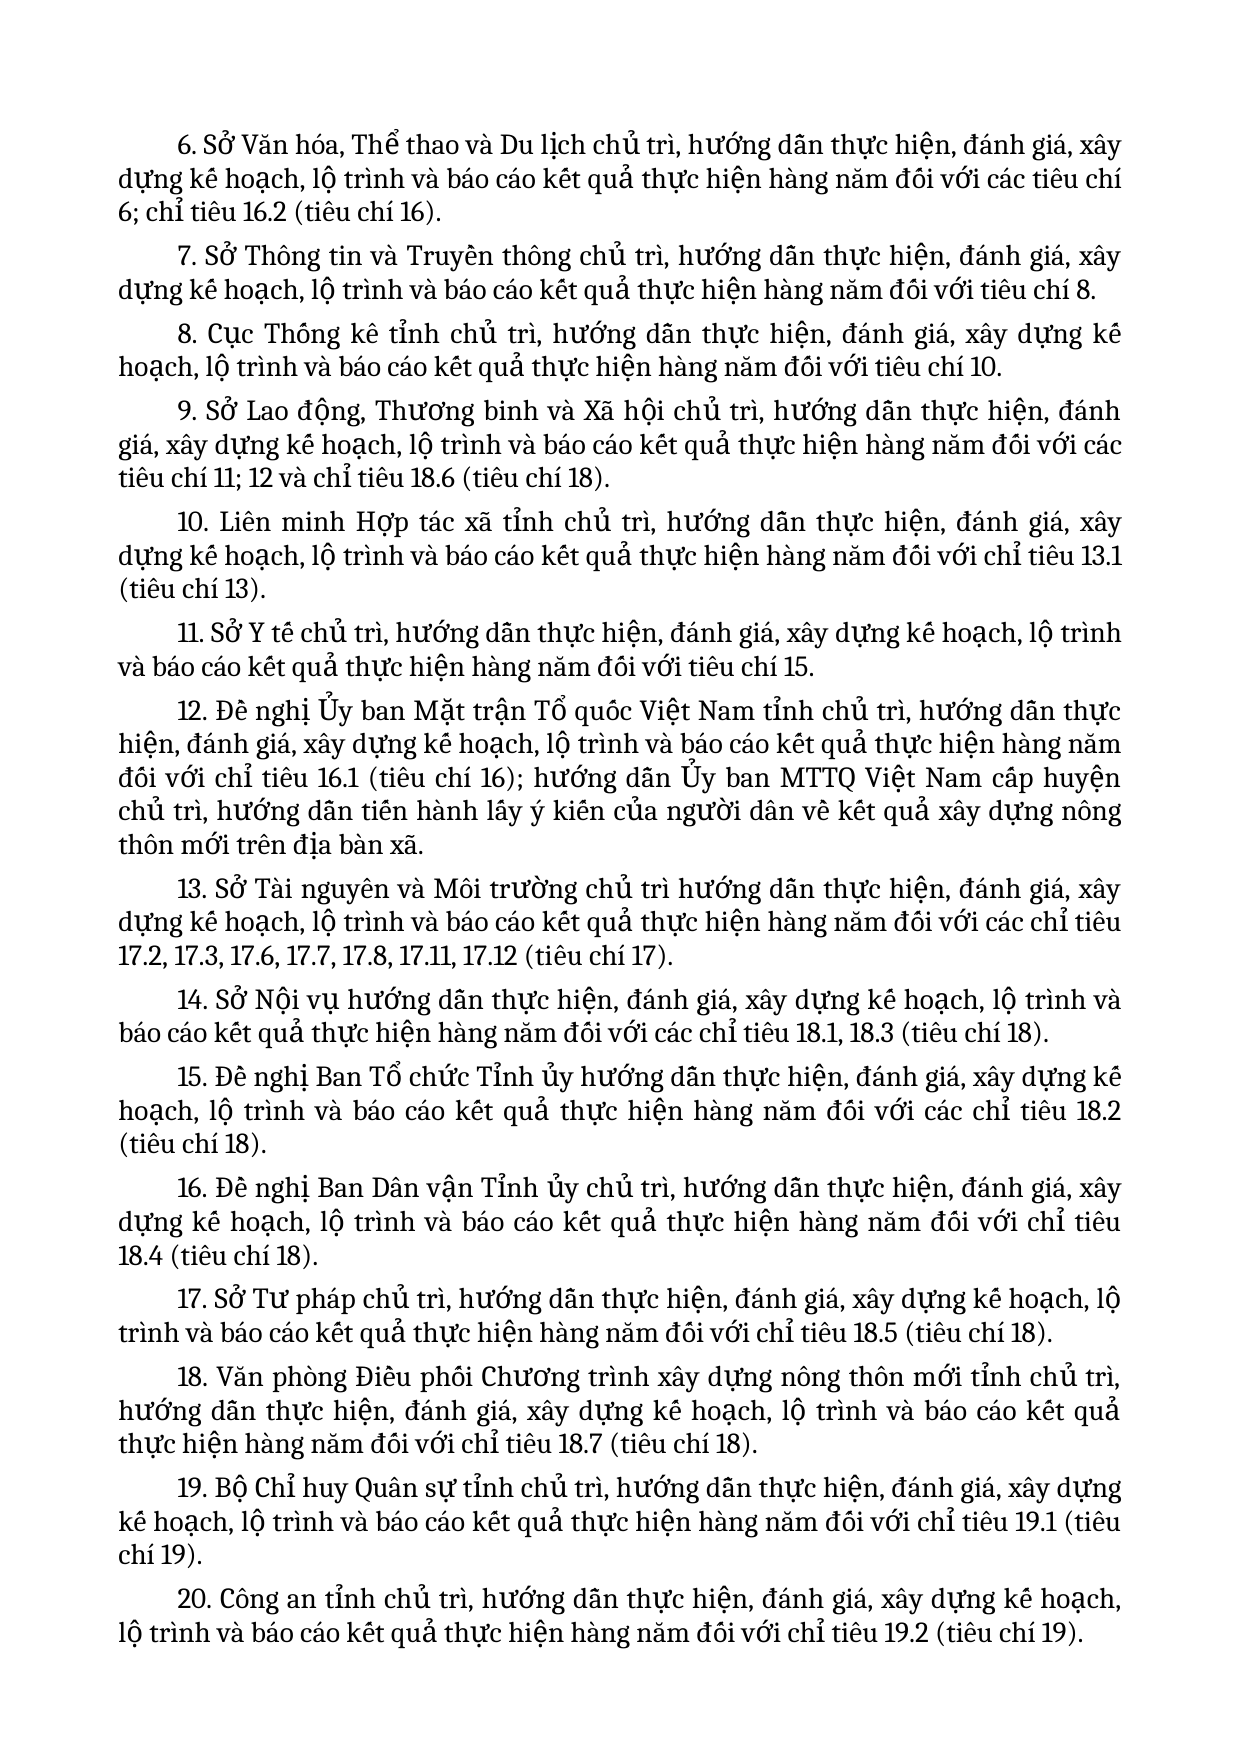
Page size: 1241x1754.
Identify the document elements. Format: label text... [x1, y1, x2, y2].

text 16. Đề nghị Ban Dân vận Tỉnh ủy chủ trì, hướng dẫn thực hiện, đánh giá, xây dựng kế hoạch, lộ trình và báo cáo kết quả thực hiện hàng năm đối với chỉ tiêu 18.4 (tiêu chí 18). [118, 1172, 1122, 1272]
text 13. Sở Tài nguyên và Môi trường chủ trì hướng dẫn thực hiện, đánh giá, xây dựng kế hoạch, lộ trình và báo cáo kết quả thực hiện hàng năm đối với các chỉ tiêu 17.2, 17.3, 17.6, 17.7, 17.8, 17.11, 17.12 (tiêu chí 17). [118, 872, 1122, 973]
text 18. Văn phòng Điều phối Chương trình xây dựng nông thôn mới tỉnh chủ trì, hướng dẫn thực hiện, đánh giá, xây dựng kế hoạch, lộ trình và báo cáo kết quả thực hiện hàng năm đối với chỉ tiêu 18.7 (tiêu chí 18). [118, 1360, 1122, 1461]
text 8. Cục Thống kê tỉnh chủ trì, hướng dẫn thực hiện, đánh giá, xây dựng kế hoạch, lộ trình và báo cáo kết quả thực hiện hàng năm đối với tiêu chí 10. [118, 317, 1122, 384]
text 17. Sở Tư pháp chủ trì, hướng dẫn thực hiện, đánh giá, xây dựng kế hoạch, lộ trình và báo cáo kết quả thực hiện hàng năm đối với chỉ tiêu 18.5 (tiêu chí 18). [118, 1283, 1122, 1350]
text 14. Sở Nội vụ hướng dẫn thực hiện, đánh giá, xây dựng kế hoạch, lộ trình và báo cáo kết quả thực hiện hàng năm đối với các chỉ tiêu 18.1, 18.3 (tiêu chí 18). [118, 983, 1122, 1050]
text 10. Liên minh Hợp tác xã tỉnh chủ trì, hướng dẫn thực hiện, đánh giá, xây dựng kế hoạch, lộ trình và báo cáo kết quả thực hiện hàng năm đối với chỉ tiêu 13.1 (tiêu chí 13). [118, 505, 1122, 606]
text 19. Bộ Chỉ huy Quân sự tỉnh chủ trì, hướng dẫn thực hiện, đánh giá, xây dựng kế hoạch, lộ trình và báo cáo kết quả thực hiện hàng năm đối với chỉ tiêu 19.1 (tiêu chí 19). [118, 1471, 1122, 1572]
text 6. Sở Văn hóa, Thể thao và Du lịch chủ trì, hướng dẫn thực hiện, đánh giá, xây dựng kế hoạch, lộ trình và báo cáo kết quả thực hiện hàng năm đối với các tiêu chí 6; chỉ tiêu 16.2 (tiêu chí 16). [118, 128, 1122, 229]
text 11. Sở Y tế chủ trì, hướng dẫn thực hiện, đánh giá, xây dựng kế hoạch, lộ trình và báo cáo kết quả thực hiện hàng năm đối với tiêu chí 15. [118, 616, 1122, 683]
text 15. Đề nghị Ban Tổ chức Tỉnh ủy hướng dẫn thực hiện, đánh giá, xây dựng kế hoạch, lộ trình và báo cáo kết quả thực hiện hàng năm đối với các chỉ tiêu 18.2 (tiêu chí 18). [118, 1061, 1122, 1161]
text 9. Sở Lao động, Thương binh và Xã hội chủ trì, hướng dẫn thực hiện, đánh giá, xây dựng kế hoạch, lộ trình và báo cáo kết quả thực hiện hàng năm đối với các tiêu chí 11; 12 và chỉ tiêu 18.6 (tiêu chí 18). [118, 394, 1122, 495]
text 20. Công an tỉnh chủ trì, hướng dẫn thực hiện, đánh giá, xây dựng kế hoạch, lộ trình và báo cáo kết quả thực hiện hàng năm đối với chỉ tiêu 19.2 (tiêu chí 19). [118, 1582, 1122, 1649]
text 12. Đề nghị Ủy ban Mặt trận Tổ quốc Việt Nam tỉnh chủ trì, hướng dẫn thực hiện, đánh giá, xây dựng kế hoạch, lộ trình và báo cáo kết quả thực hiện hàng năm đối với chỉ tiêu 16.1 (tiêu chí 16); hướng dẫn Ủy ban MTTQ Việt Nam cấp huyện chủ trì, hướng dẫn tiến hành lấy ý kiến của người dân về kết quả xây dựng nông thôn mới trên địa bàn xã. [118, 694, 1122, 862]
text 7. Sở Thông tin và Truyền thông chủ trì, hướng dẫn thực hiện, đánh giá, xây dựng kế hoạch, lộ trình và báo cáo kết quả thực hiện hàng năm đối với tiêu chí 8. [118, 239, 1122, 306]
